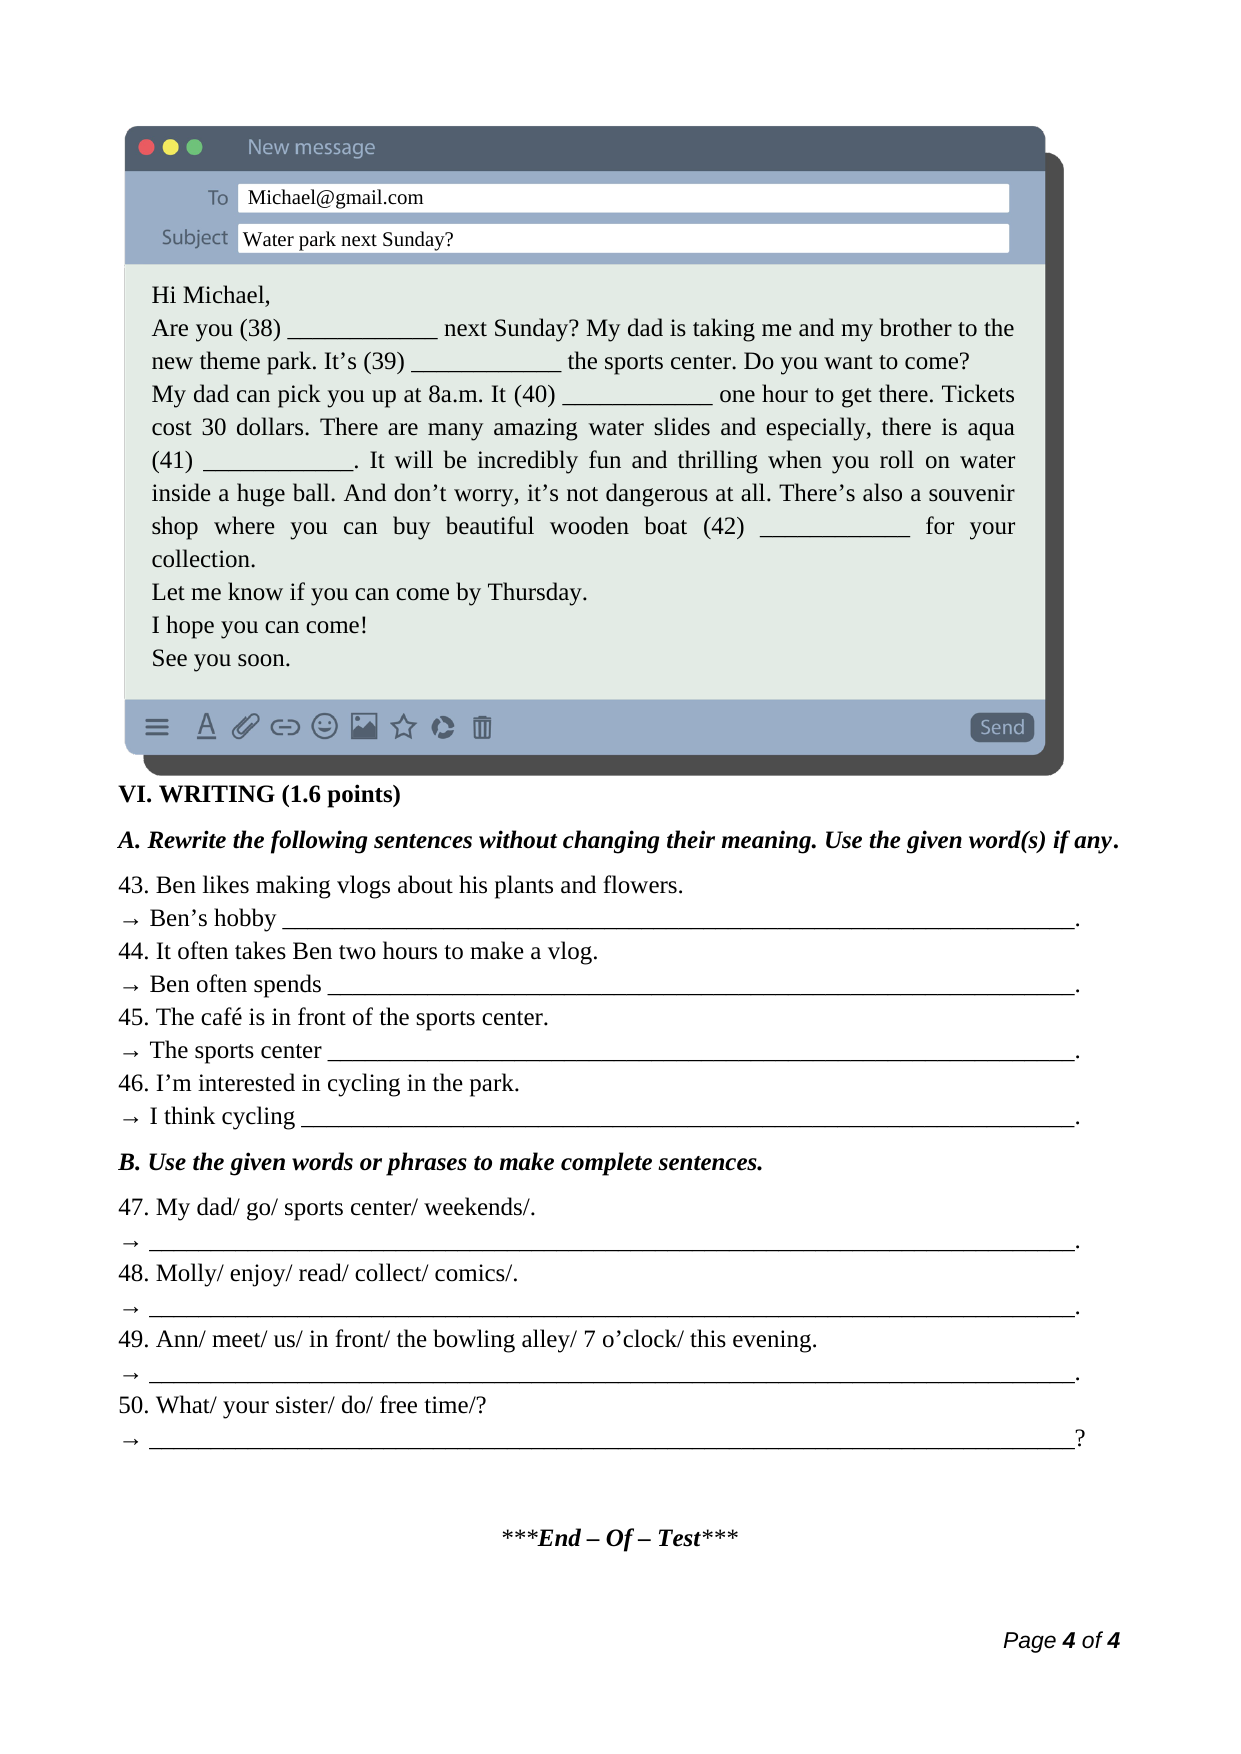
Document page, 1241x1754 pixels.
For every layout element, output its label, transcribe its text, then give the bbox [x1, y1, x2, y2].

text → . [118, 1357, 1122, 1386]
text → ? [118, 1423, 1122, 1452]
picture [118, 118, 1075, 776]
text 45. The café is in front of the sports center. [118, 1002, 1122, 1031]
text → Ben often spends . [118, 969, 1122, 998]
list 43. Ben likes making vlogs about his plants and flowers. [118, 870, 1122, 899]
list 47. My dad/ go/ sports center/ weekends/. [118, 1192, 1122, 1221]
text → The sports center . [118, 1035, 1122, 1064]
text 46. I’m interested in cycling in the park. [118, 1068, 1122, 1097]
text ***End – Of – Test*** [118, 1523, 1122, 1551]
list 49. Ann/ meet/ us/ in front/ the bowling alley/ 7 o’clock/ this evening. [118, 1324, 1122, 1353]
text A. Rewrite the following sentences without changing their meaning. Use the given word(s) if any. [118, 825, 1122, 853]
text 50. What/ your sister/ do/ free time/? [118, 1391, 1122, 1419]
text → . [118, 1291, 1122, 1320]
text B. Use the given words or phrases to make complete sentences. [118, 1147, 1122, 1176]
text 44. It often takes Ben two hours to make a vlog. [118, 936, 1122, 965]
text VI. WRITING (1.6 points) [118, 779, 1122, 808]
list → . [118, 1225, 1122, 1254]
text → I think cycling . [118, 1101, 1122, 1130]
text → Ben’s hobby . [118, 903, 1122, 932]
list 48. Molly/ enjoy/ read/ collect/ comics/. [118, 1258, 1122, 1287]
